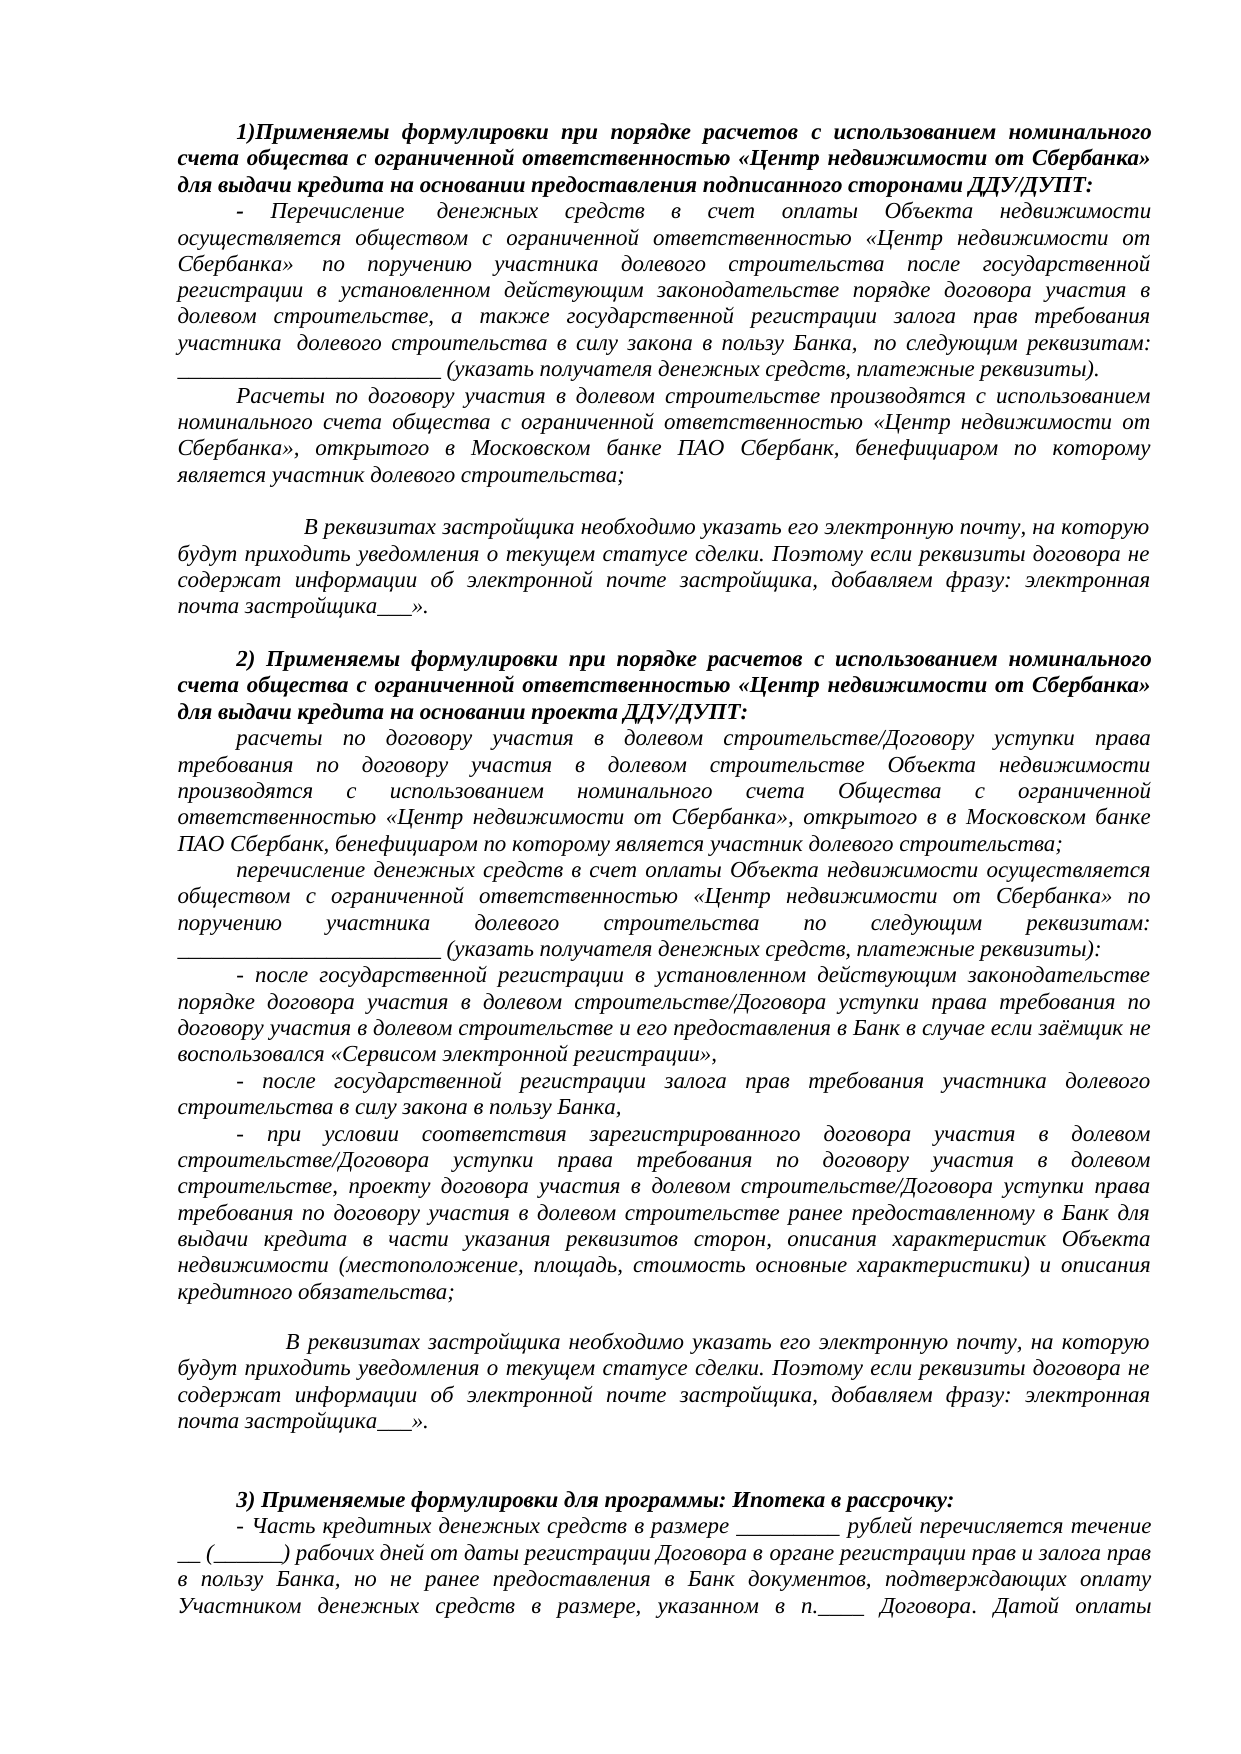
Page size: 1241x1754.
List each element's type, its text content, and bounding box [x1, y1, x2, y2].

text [177, 1513, 1152, 1618]
text 3) Применяемые формулировки для программы: Ипотека в рассрочку: [177, 1486, 1152, 1513]
text перечисление денежных средств в счет оплаты Объекта недвижимости осуществляется обществом с ограниченной ответственностью «Центр недвижимости от Сбербанка» по поручению участника долевого строительства по следующим реквизитам: _______________________ (указать получателя денежных средств, платежные реквизиты): [177, 856, 1152, 961]
text - после государственной регистрации в установленном действующим законодательстве порядке договора участия в долевом строительстве/Договора уступки права требования по договору участия в долевом строительстве и его предоставления в Банк в случае если заёмщик не воспользовался «Сервисом электронной регистрации», [177, 961, 1152, 1067]
text Расчеты по договору участия в долевом строительстве производятся с использованием номинального счета общества с ограниченной ответственностью «Центр недвижимости от Сбербанка», открытого в Московском банке ПАО Сбербанк, бенефициаром по которому является участник долевого строительства; [177, 382, 1152, 487]
text В реквизитах застройщика необходимо указать его электронную почту, на которую будут приходить уведомления о текущем статусе сделки. Поэтому если реквизиты договора не содержат информации об электронной почте застройщика, добавляем фразу: электронная почта застройщика___». [177, 1328, 1152, 1433]
text 2) Применяемы формулировки при порядке расчетов с использованием номинального счета общества с ограниченной ответственностью «Центр недвижимости от Сбербанка» для выдачи кредита на основании проекта ДДУ/ДУПТ: [177, 645, 1152, 724]
text В реквизитах застройщика необходимо указать его электронную почту, на которую будут приходить уведомления о текущем статусе сделки. Поэтому если реквизиты договора не содержат информации об электронной почте застройщика, добавляем фразу: электронная почта застройщика___». [177, 513, 1152, 619]
text расчеты по договору участия в долевом строительстве/Договору уступки права требования по договору участия в долевом строительстве Объекта недвижимости производятся с использованием номинального счета Общества с ограниченной ответственностью «Центр недвижимости от Сбербанка», открытого в в Московском банке ПАО Сбербанк, бенефициаром по которому является участник долевого строительства; [177, 724, 1152, 856]
text 1)Применяемы формулировки при порядке расчетов с использованием номинального счета общества с ограниченной ответственностью «Центр недвижимости от Сбербанка» для выдачи кредита на основании предоставления подписанного сторонами ДДУ/ДУПТ: [177, 118, 1152, 197]
text - Перечисление денежных средств в счет оплаты Объекта недвижимости осуществляется обществом с ограниченной ответственностью «Центр недвижимости от Сбербанка» по поручению участника долевого строительства после государственной регистрации в установленном действующим законодательстве порядке договора участия в долевом строительстве, а также государственной регистрации залога прав требования участника долевого строительства в силу закона в пользу Банка, по следующим реквизитам: _______________________ (указать получателя денежных средств, платежные реквизиты). [177, 197, 1152, 382]
text - при условии соответствия зарегистрированного договора участия в долевом строительстве/Договора уступки права требования по договору участия в долевом строительстве, проекту договора участия в долевом строительстве/Договора уступки права требования по договору участия в долевом строительстве ранее предоставленному в Банк для выдачи кредита в части указания реквизитов сторон, описания характеристик Объекта недвижимости (местоположение, площадь, стоимость основные характеристики) и описания кредитного обязательства; [177, 1119, 1152, 1304]
text - после государственной регистрации залога прав требования участника долевого строительства в силу закона в пользу Банка, [177, 1067, 1152, 1119]
